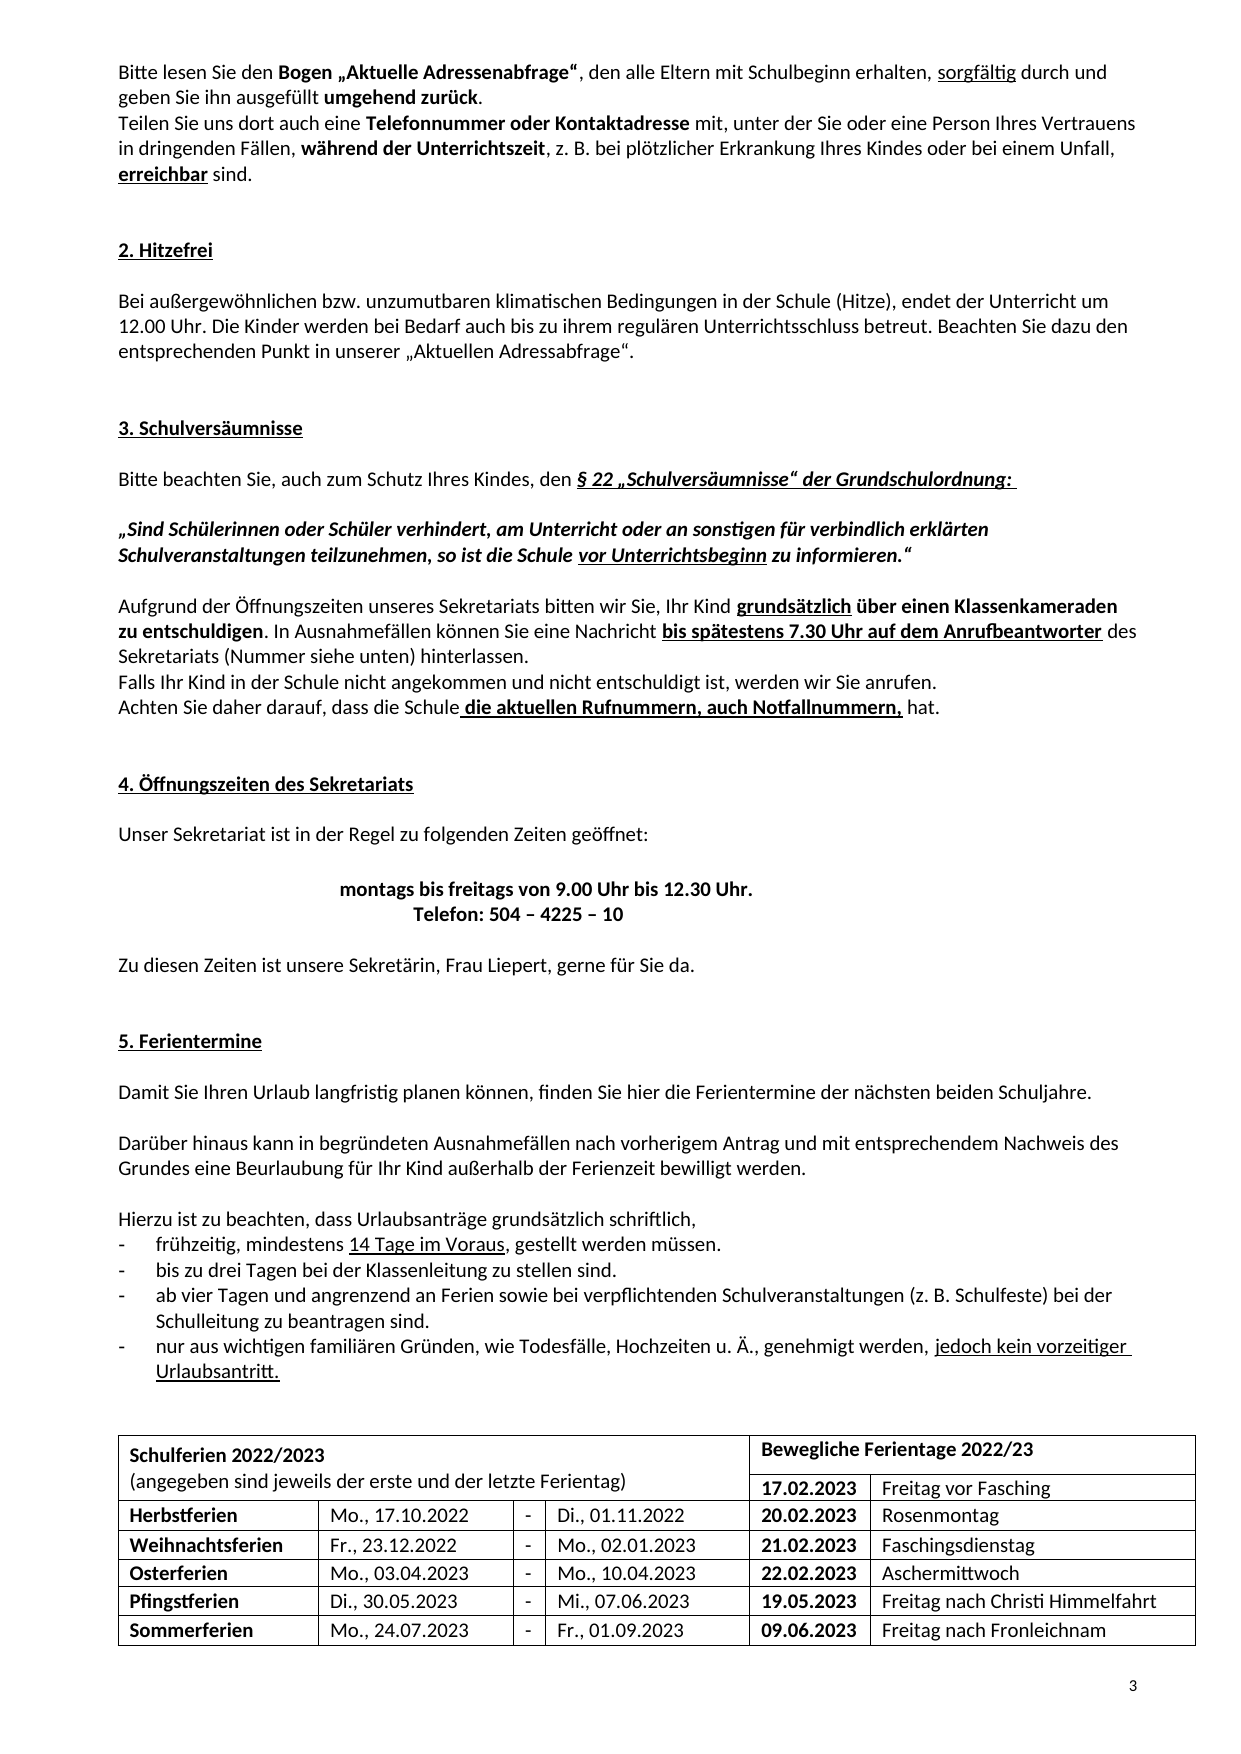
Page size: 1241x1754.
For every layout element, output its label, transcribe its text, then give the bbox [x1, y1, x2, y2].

table_cell - [514, 1587, 545, 1615]
table_cell 17.02.2023 [750, 1475, 870, 1500]
table_cell Di., 30.05.2023 [319, 1587, 513, 1615]
table_cell Freitag nach Christi Himmelfahrt [871, 1587, 1195, 1615]
text Darüber hinaus kann in begründeten Ausnahmefällen nach vorherigem Antrag und mit entsprechendem Nachweis des Grundes eine Beurlaubung für Ihr Kind außerhalb der Ferienzeit bewilligt werden. [118, 1130, 1137, 1181]
text Bei außergewöhnlichen bzw. unzumutbaren klimatischen Bedingungen in der Schule (Hitze), endet der Unterricht um 12.00 Uhr. Die Kinder werden bei Bedarf auch bis zu ihrem regulären Unterrichtsschluss betreut. Beachten Sie dazu den entsprechenden Punkt in unserer „Aktuellen Adressabfrage“. [118, 288, 1137, 364]
table_cell Mo., 17.10.2022 [319, 1501, 513, 1529]
text 2. Hitzefrei [118, 237, 1137, 262]
text montags bis freitags von 9.00 Uhr bis 12.30 Uhr. [118, 876, 1137, 901]
table_cell Aschermittwoch [871, 1560, 1195, 1586]
table_cell Sommerferien [119, 1616, 318, 1644]
table_cell Di., 01.11.2022 [546, 1501, 749, 1529]
table_cell 19.05.2023 [750, 1587, 870, 1615]
table_header Schulferien 2022/2023 (angegeben sind jeweils der erste und der letzte Ferientag) [119, 1436, 749, 1500]
table_cell Freitag nach Fronleichnam [871, 1616, 1195, 1644]
table_cell Faschingsdienstag [871, 1531, 1195, 1559]
list ab vier Tagen und angrenzend an Ferien sowie bei verpflichtenden Schulveranstaltungen (z. B. Schulfeste) bei der Schulleitung zu beantragen sind. [118, 1282, 1137, 1333]
table_cell Osterferien [119, 1560, 318, 1586]
text Bitte beachten Sie, auch zum Schutz Ihres Kindes, den § 22 „Schulversäumnisse“ der Grundschulordnung: [118, 466, 1204, 491]
table_cell Herbstferien [119, 1501, 318, 1529]
table_header Bewegliche Ferientage 2022/23 [750, 1436, 1195, 1474]
text Zu diesen Zeiten ist unsere Sekretärin, Frau Liepert, gerne für Sie da. [118, 952, 1137, 977]
table_cell Rosenmontag [871, 1501, 1195, 1529]
table_cell - [514, 1531, 545, 1559]
table_cell Mo., 02.01.2023 [546, 1531, 749, 1559]
table_cell Mi., 07.06.2023 [546, 1587, 749, 1615]
table_cell - [514, 1560, 545, 1586]
text 5. Ferientermine [118, 1028, 1137, 1054]
text Telefon: 504 – 4225 – 10 [413, 901, 1137, 927]
text Damit Sie Ihren Urlaub langfristig planen können, finden Sie hier die Ferientermine der nächsten beiden Schuljahre. [118, 1079, 1137, 1104]
list nur aus wichtigen familiären Gründen, wie Todesfälle, Hochzeiten u. Ä., genehmigt werden, jedoch kein vorzeitiger Urlaubsantritt. [118, 1333, 1137, 1384]
text Achten Sie daher darauf, dass die Schule die aktuellen Rufnummern, auch Notfallnummern, hat. [118, 694, 1137, 720]
table_cell Mo., 24.07.2023 [319, 1616, 513, 1644]
table_cell Mo., 10.04.2023 [546, 1560, 749, 1586]
text Falls Ihr Kind in der Schule nicht angekommen und nicht entschuldigt ist, werden wir Sie anrufen. [118, 669, 1137, 694]
list frühzeitig, mindestens 14 Tage im Voraus, gestellt werden müssen. [118, 1232, 1137, 1257]
table_cell - [514, 1501, 545, 1529]
table_cell 20.02.2023 [750, 1501, 870, 1529]
table_cell Pfingstferien [119, 1587, 318, 1615]
text Teilen Sie uns dort auch eine Telefonnummer oder Kontaktadresse mit, unter der Sie oder eine Person Ihres Vertrauens in dringenden Fällen, während der Unterrichtszeit, z. B. bei plötzlicher Erkrankung Ihres Kindes oder bei einem Unfall, erreichbar sind. [118, 110, 1137, 186]
text 4. Öffnungszeiten des Sekretariats [118, 771, 1137, 796]
text Aufgrund der Öffnungszeiten unseres Sekretariats bitten wir Sie, Ihr Kind grundsätzlich über einen Klassenkameraden zu entschuldigen. In Ausnahmefällen können Sie eine Nachricht bis spätestens 7.30 Uhr auf dem Anrufbeantworter des Sekretariats (Nummer siehe unten) hinterlassen. [118, 593, 1137, 669]
text Hierzu ist zu beachten, dass Urlaubsanträge grundsätzlich schriftlich, [118, 1206, 1137, 1232]
table_cell Mo., 03.04.2023 [319, 1560, 513, 1586]
text 3. Schulversäumnisse [118, 415, 1137, 440]
table_cell 21.02.2023 [750, 1531, 870, 1559]
table_cell - [514, 1616, 545, 1644]
text „Sind Schülerinnen oder Schüler verhindert, am Unterricht oder an sonstigen für verbindlich erklärten Schulveranstaltungen teilzunehmen, so ist die Schule vor Unterrichtsbeginn zu informieren.“ [118, 517, 1137, 567]
table_cell 22.02.2023 [750, 1560, 870, 1586]
table_cell Fr., 01.09.2023 [546, 1616, 749, 1644]
text Unser Sekretariat ist in der Regel zu folgenden Zeiten geöffnet: [118, 822, 1137, 847]
text Bitte lesen Sie den Bogen „Aktuelle Adressenabfrage“, den alle Eltern mit Schulbeginn erhalten, sorgfältig durch und geben Sie ihn ausgefüllt umgehend zurück. [118, 59, 1137, 110]
table_cell Freitag vor Fasching [871, 1475, 1195, 1500]
table_cell 09.06.2023 [750, 1616, 870, 1644]
list bis zu drei Tagen bei der Klassenleitung zu stellen sind. [118, 1257, 1137, 1282]
table_cell Weihnachtsferien [119, 1531, 318, 1559]
table_cell Fr., 23.12.2022 [319, 1531, 513, 1559]
